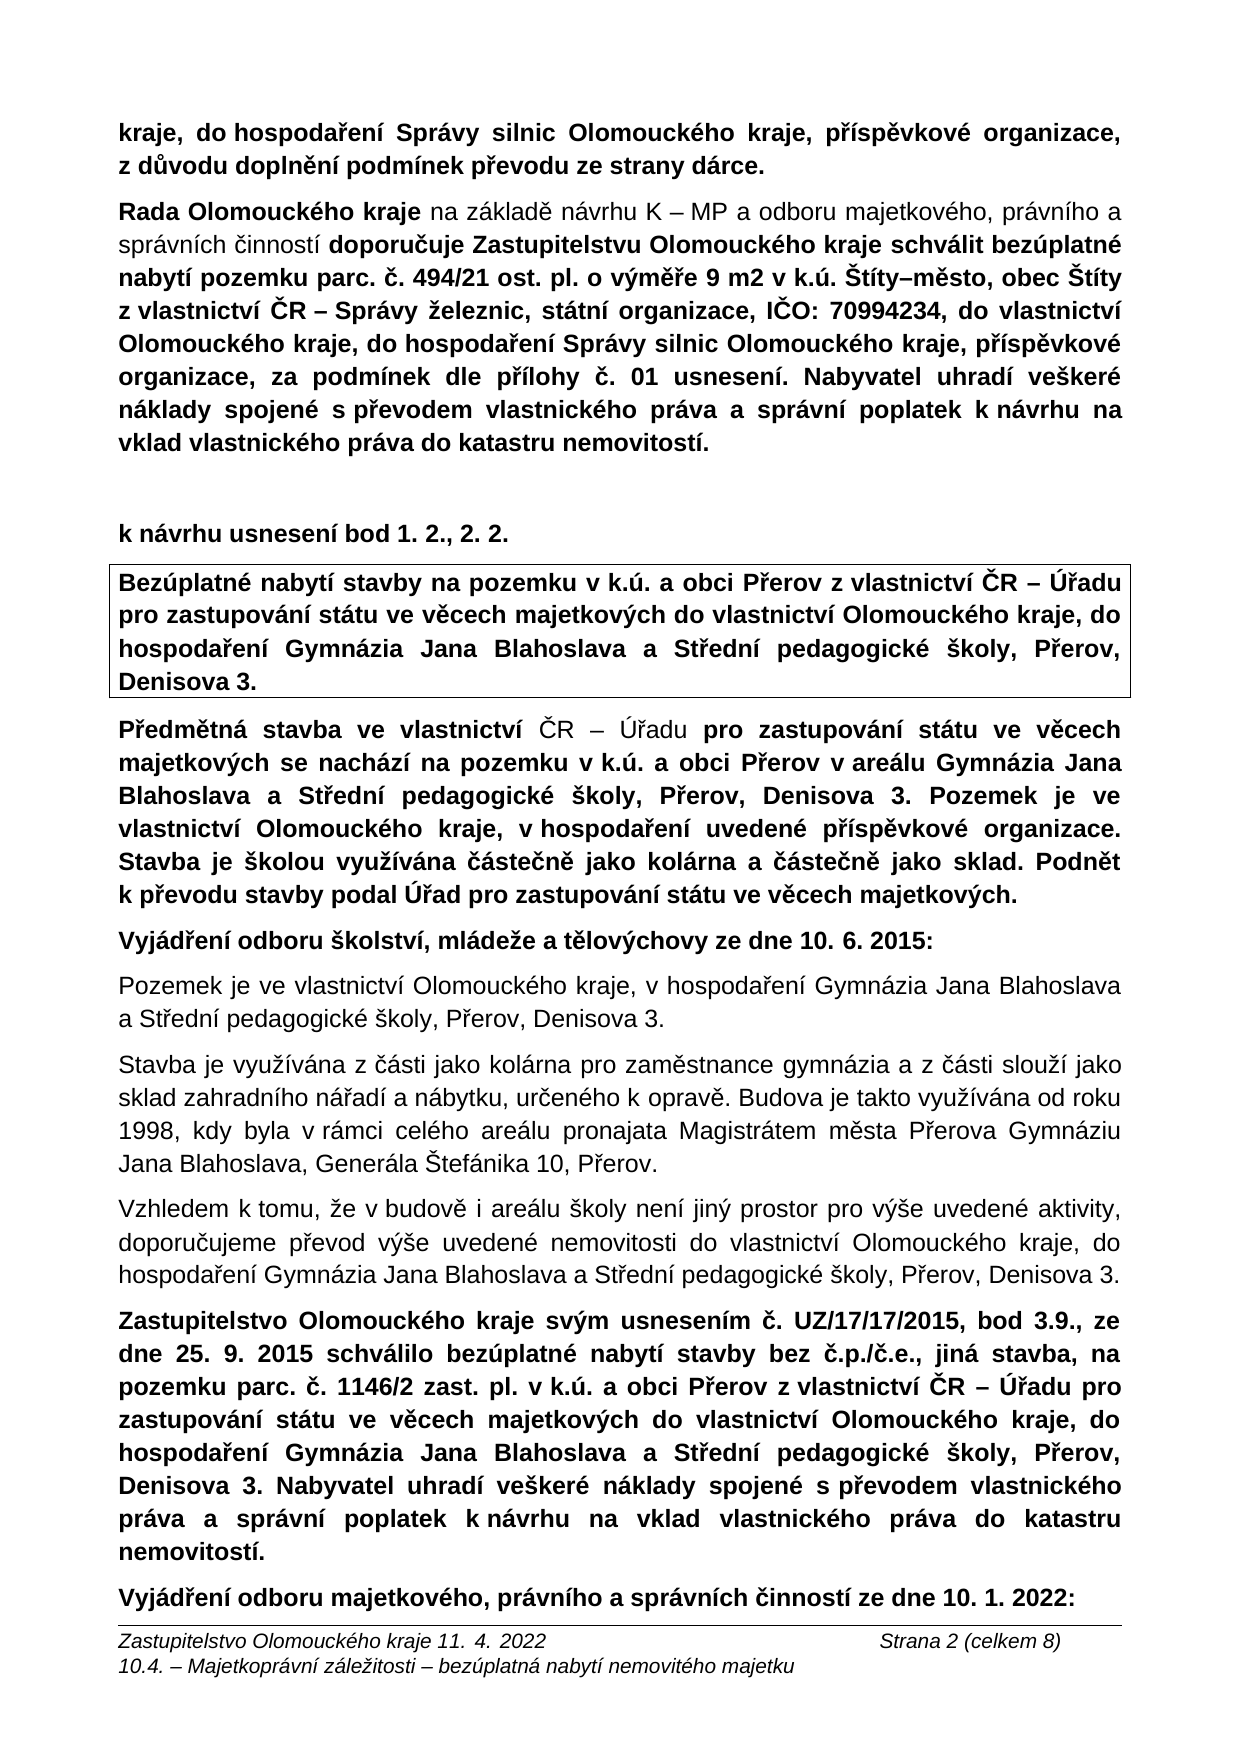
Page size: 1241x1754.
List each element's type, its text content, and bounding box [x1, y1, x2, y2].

text Stavba je využívána z části jako kolárna pro zaměstnance gymnázia a z části slouží jako sklad zahradního nářadí a nábytku, určeného k opravě. Budova je takto využívána od roku 1998, kdy byla v rámci celého areálu pronajata Magistrátem města Přerova Gymnáziu Jana Blahoslava, Generála Štefánika 10, Přerov. [118, 1050, 1122, 1178]
text Zastupitelstvo Olomouckého kraje svým usnesením č. UZ/17/17/2015, bod 3.9., ze dne 25. 9. 2015 schválilo bezúplatné nabytí stavby bez č.p./č.e., jiná stavba, na pozemku parc. č. 1146/2 zast. pl. v k.ú. a obci Přerov z vlastnictví ČR – Úřadu pro zastupování státu ve věcech majetkových do vlastnictví Olomouckého kraje, do hospodaření Gymnázia Jana Blahoslava a Střední pedagogické školy, Přerov, Denisova 3. Nabyvatel uhradí veškeré náklady spojené s převodem vlastnického práva a správní poplatek k návrhu na vklad vlastnického práva do katastru nemovitostí. [118, 1306, 1122, 1566]
text Pozemek je ve vlastnictví Olomouckého kraje, v hospodaření Gymnázia Jana Blahoslava a Střední pedagogické školy, Přerov, Denisova 3. [118, 971, 1122, 1033]
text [118, 118, 1122, 180]
list Vyjádření odboru školství, mládeže a tělovýchovy ze dne 10. 6. 2015: [118, 926, 1122, 954]
text k návrhu usnesení bod 1. 2., 2. 2. [118, 519, 1122, 548]
list Bezúplatné nabytí stavby na pozemku v k.ú. a obci Přerov z vlastnictví ČR – Úřadu pro zastupování státu ve věcech majetkových do vlastnictví Olomouckého kraje, do hospodaření Gymnázia Jana Blahoslava a Střední pedagogické školy, Přerov, Denisova 3. [110, 565, 1130, 697]
text Vyjádření odboru majetkového, právního a správních činností ze dne 10. 1. 2022: [118, 1583, 1122, 1611]
list Předmětná stavba ve vlastnictví ČR – Úřadu pro zastupování státu ve věcech majetkových se nachází na pozemku v k.ú. a obci Přerov v areálu Gymnázia Jana Blahoslava a Střední pedagogické školy, Přerov, Denisova 3. Pozemek je ve vlastnictví Olomouckého kraje, v hospodaření uvedené příspěvkové organizace. Stavba je školou využívána částečně jako kolárna a částečně jako sklad. Podnět k převodu stavby podal Úřad pro zastupování státu ve věcech majetkových. [118, 715, 1122, 909]
list Rada Olomouckého kraje na základě návrhu K – MP a odboru majetkového, právního a správních činností doporučuje Zastupitelstvu Olomouckého kraje schválit bezúplatné nabytí pozemku parc. č. 494/21 ost. pl. o výměře 9 m2 v k.ú. Štíty–město, obec Štíty z vlastnictví ČR – Správy železnic, státní organizace, IČO: 70994234, do vlastnictví Olomouckého kraje, do hospodaření Správy silnic Olomouckého kraje, příspěvkové organizace, za podmínek dle přílohy č. 01 usnesení. Nabyvatel uhradí veškeré náklady spojené s převodem vlastnického práva a správní poplatek k návrhu na vklad vlastnického práva do katastru nemovitostí. [118, 197, 1122, 457]
text Vzhledem k tomu, že v budově i areálu školy není jiný prostor pro výše uvedené aktivity, doporučujeme převod výše uvedené nemovitosti do vlastnictví Olomouckého kraje, do hospodaření Gymnázia Jana Blahoslava a Střední pedagogické školy, Přerov, Denisova 3. [118, 1194, 1122, 1289]
